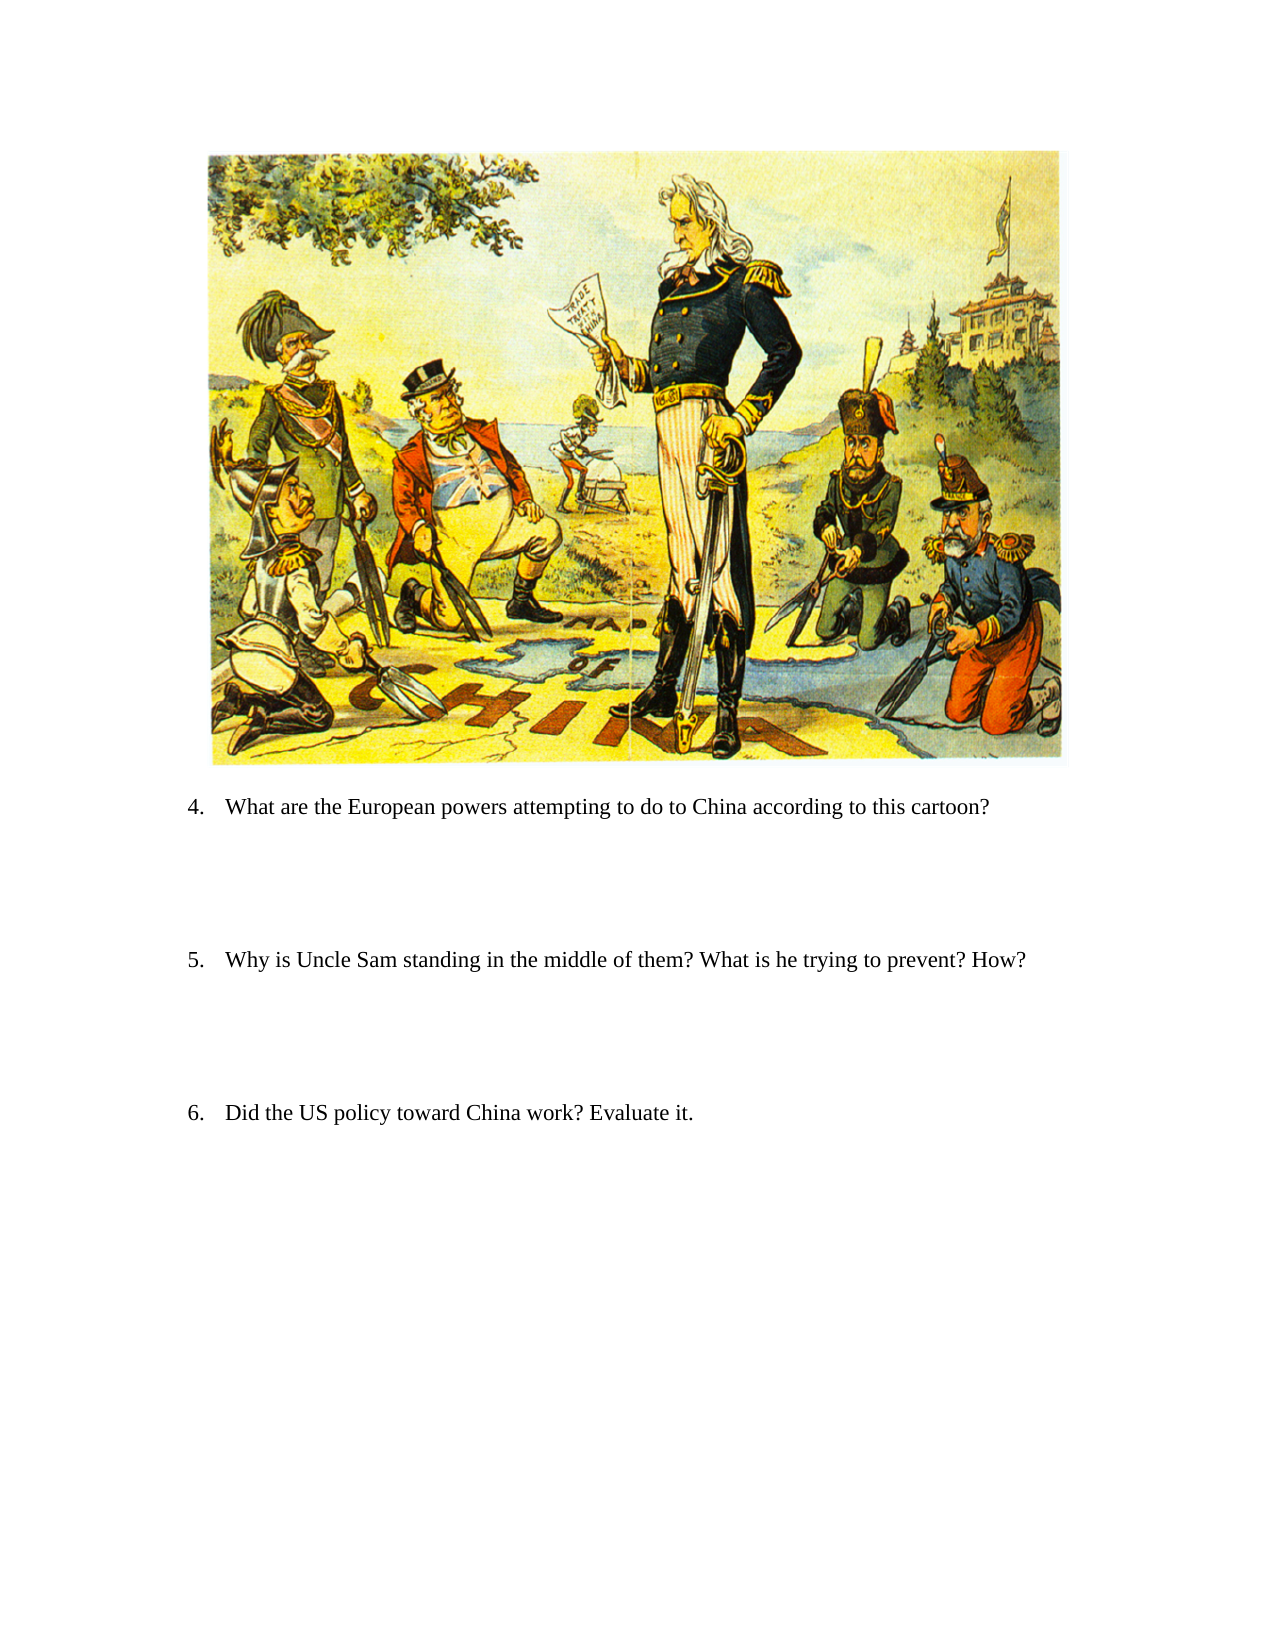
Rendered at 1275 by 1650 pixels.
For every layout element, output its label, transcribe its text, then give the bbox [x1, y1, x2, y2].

list Did the US policy toward China work? Evaluate it. [187, 1099, 1125, 1126]
picture [150, 150, 1125, 768]
list Why is Uncle Sam standing in the middle of them? What is he trying to prevent? How? [187, 946, 1125, 972]
list What are the European powers attempting to do to China according to this cartoon? [187, 793, 1125, 819]
